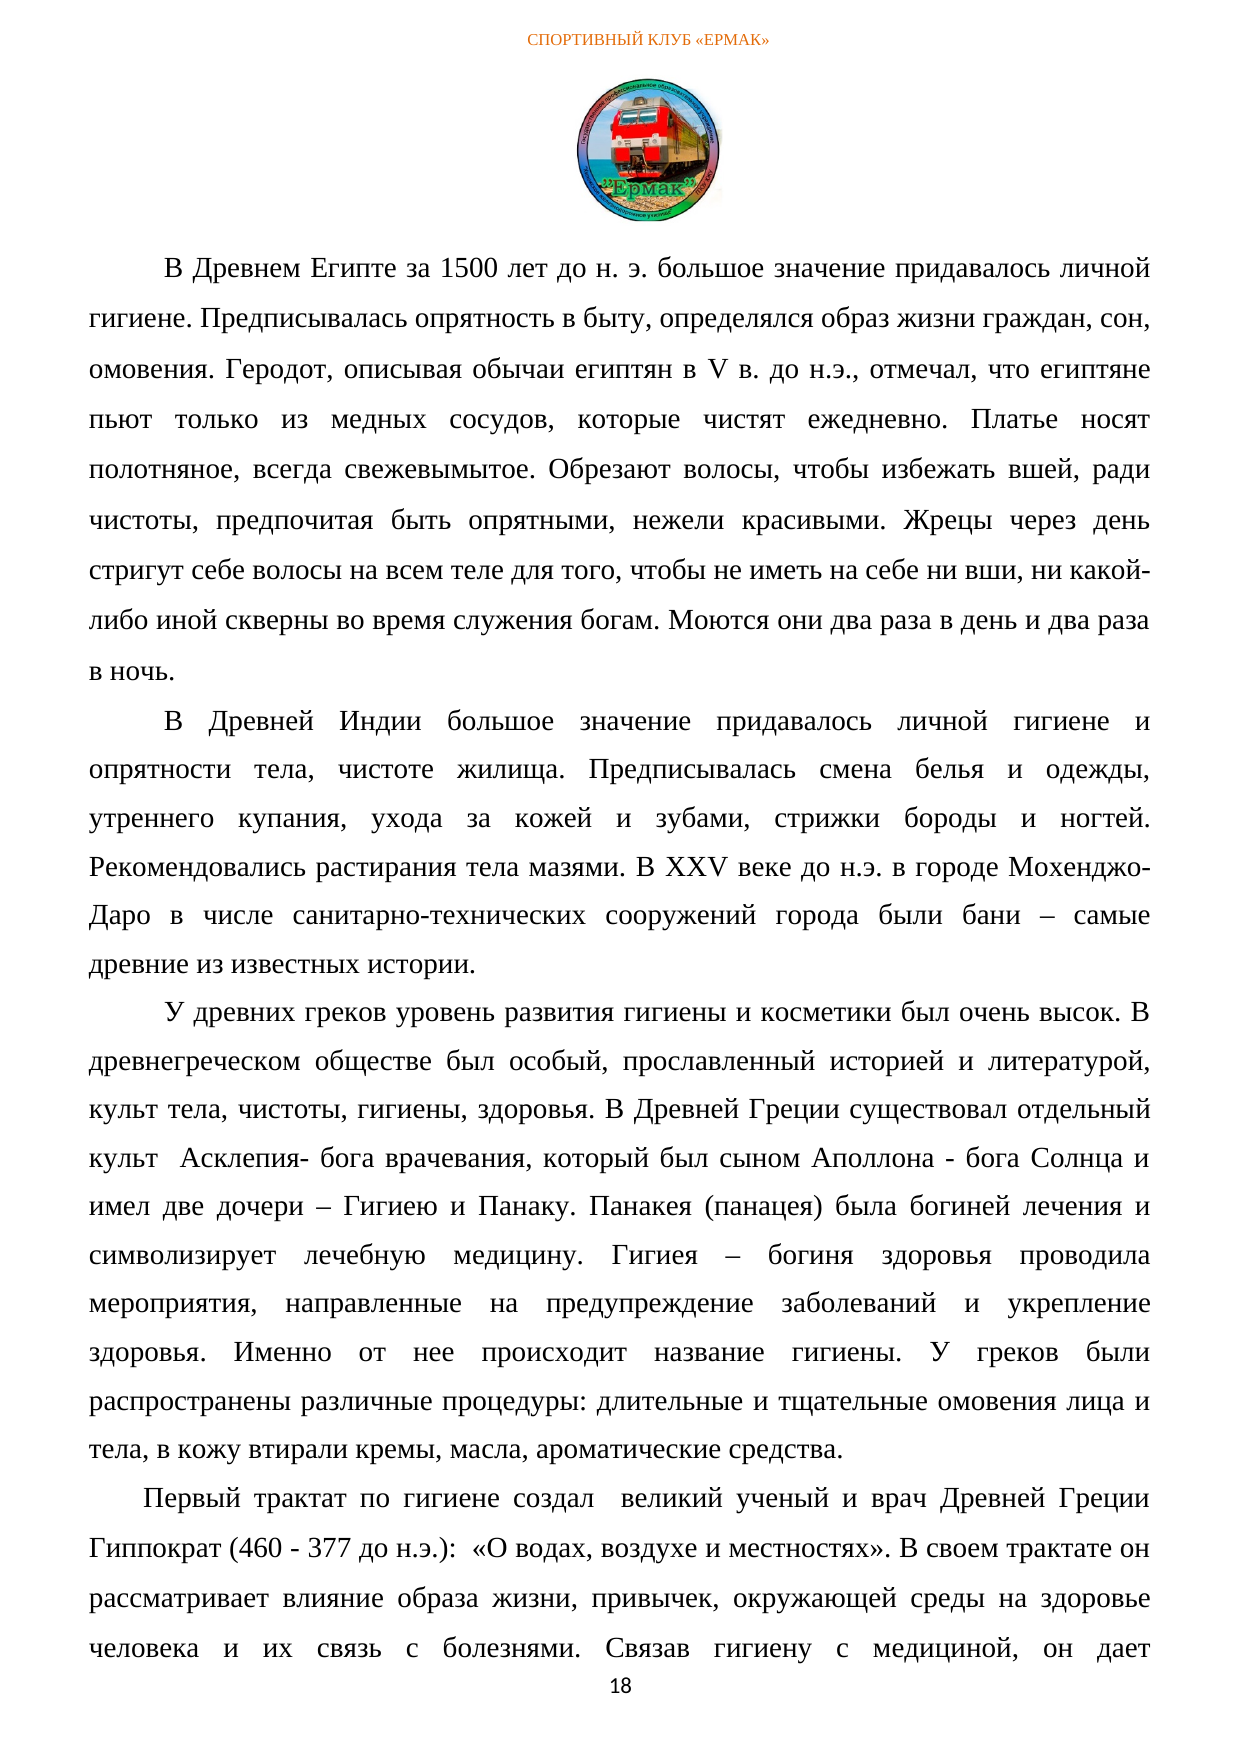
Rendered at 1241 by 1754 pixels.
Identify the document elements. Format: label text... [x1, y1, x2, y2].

text В Древнем Египте за 1500 лет до н. э. большое значение придавалось личной гигиене. Предписывалась опрятность в быту, определялся образ жизни граждан, сон, омовения. Геродот, описывая обычаи египтян в V в. до н.э., отмечал, что египтяне пьют только из медных сосудов, которые чистят ежедневно. Платье носят полотняное, всегда свежевымытое. Обрезают волосы, чтобы избежать вшей, ради чистоты, предпочитая быть опрятными, нежели красивыми. Жрецы через день стригут себе волосы на всем теле для того, чтобы не иметь на себе ни вши, ни какой-либо иной скверны во время служения богам. Моются они два раза в день и два раза в ночь. [89, 250, 1152, 686]
text У древних греков уровень развития гигиены и косметики был очень высок. В древнегреческом обществе был особый, прославленный историей и литературой, культ тела, чистоты, гигиены, здоровья. В Древней Греции существовал отдельный культ Асклепия- бога врачевания, который был сыном Аполлона - бога Солнца и имел две дочери – Гигиею и Панаку. Панакея (панацея) была богиней лечения и символизирует лечебную медицину. Гигиея – богиня здоровья проводила мероприятия, направленные на предупреждение заболеваний и укрепление здоровья. Именно от нее происходит название гигиены. У греков были распространены различные процедуры: длительные и тщательные омовения лица и тела, в кожу втирали кремы, масла, ароматические средства. [89, 994, 1152, 1465]
text В Древней Индии большое значение придавалось личной гигиене и опрятности тела, чистоте жилища. Предписывалась смена белья и одежды, утреннего купания, ухода за кожей и зубами, стрижки бороды и ногтей. Рекомендовались растирания тела мазями. В XXV веке до н.э. в городе Мохенджо-Даро в числе санитарно-технических сооружений города были бани – самые древние из известных истории. [89, 703, 1152, 979]
picture [572, 72, 724, 226]
